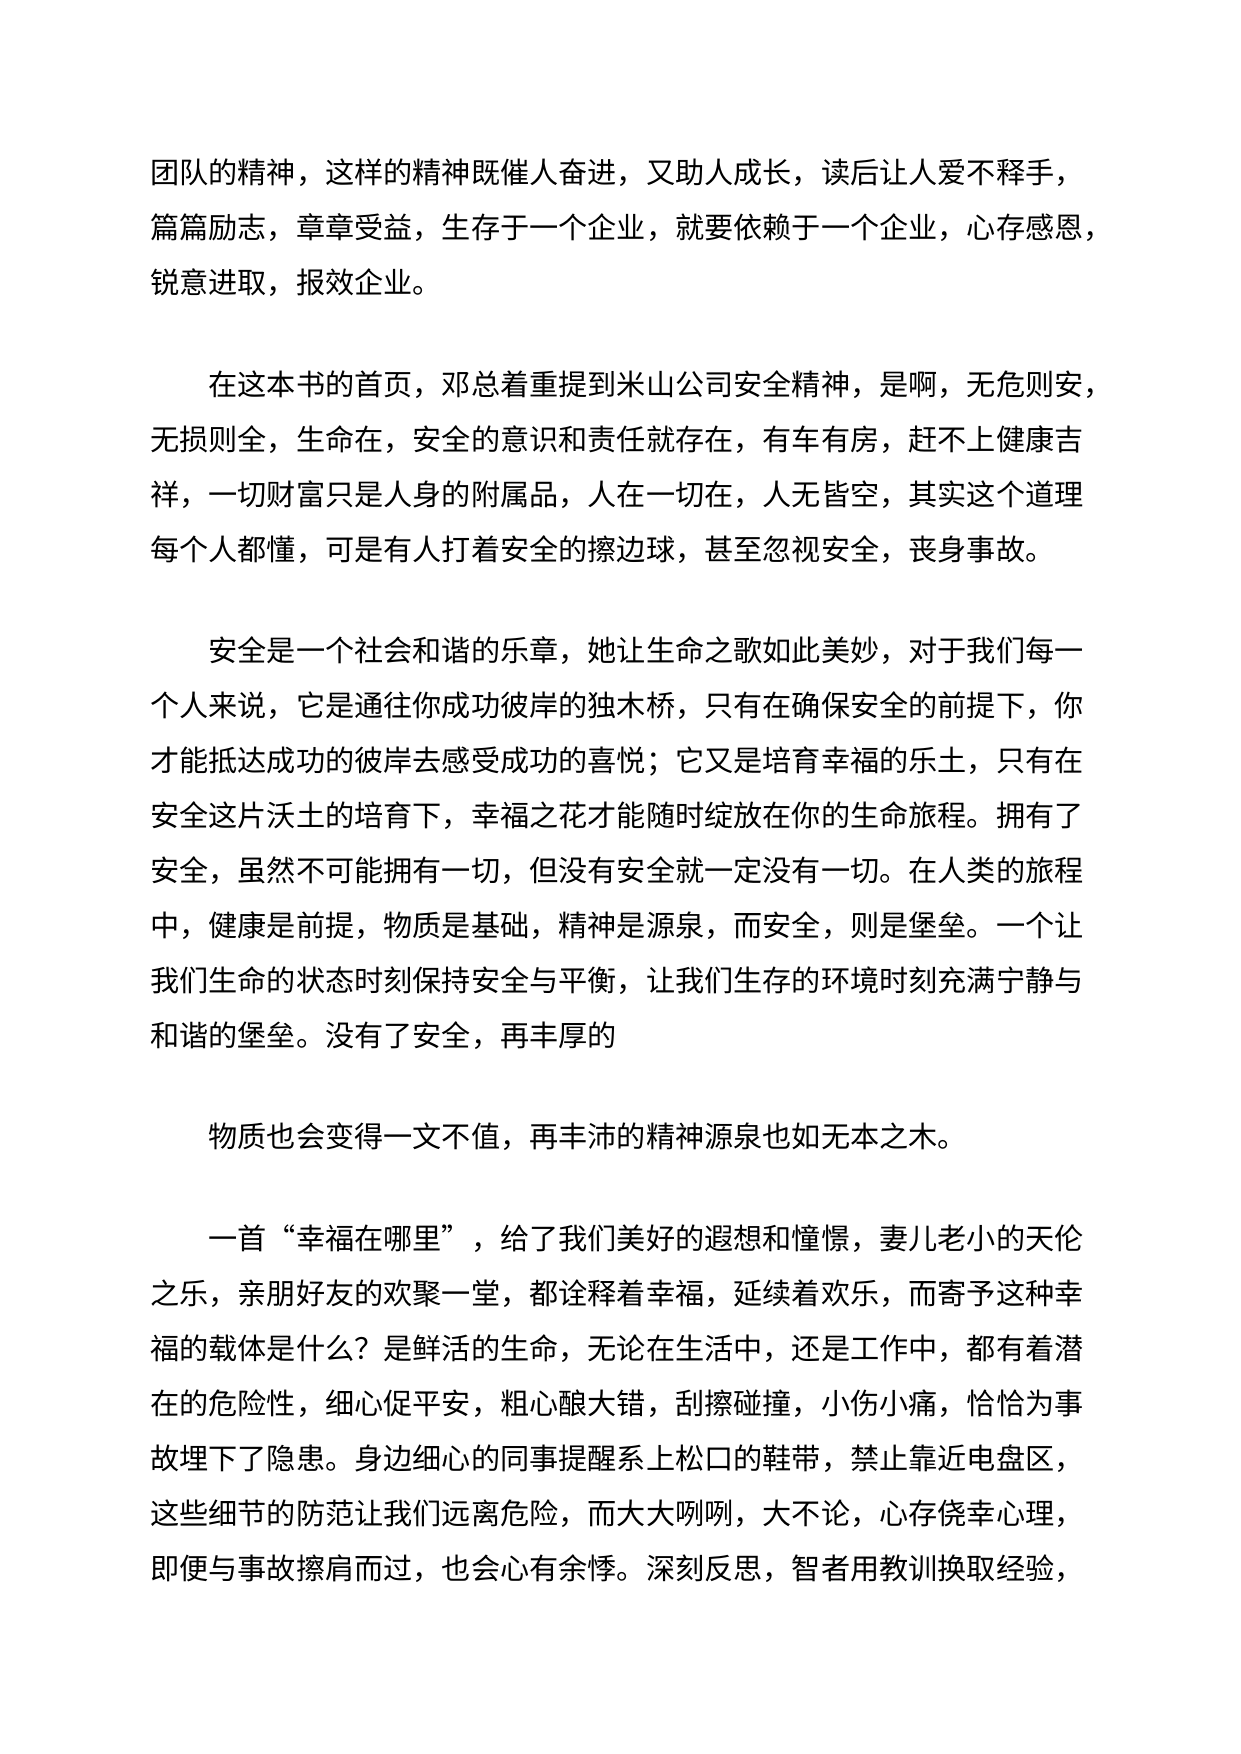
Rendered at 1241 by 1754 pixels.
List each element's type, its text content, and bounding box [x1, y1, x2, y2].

text 在这本书的首页，邓总着重提到米山公司安全精神，是啊，无危则安，无损则全，生命在，安全的意识和责任就存在，有车有房，赶不上健康吉祥，一切财富只是人身的附属品，人在一切在，人无皆空，其实这个道理每个人都懂，可是有人打着安全的擦边球，甚至忽视安全，丧身事故。 [150, 362, 1090, 568]
text 物质也会变得一文不值，再丰沛的精神源泉也如无本之木。 [150, 1114, 1090, 1156]
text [150, 1216, 1090, 1587]
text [150, 150, 1090, 302]
text 安全是一个社会和谐的乐章，她让生命之歌如此美妙，对于我们每一个人来说，它是通往你成功彼岸的独木桥，只有在确保安全的前提下，你才能抵达成功的彼岸去感受成功的喜悦；它又是培育幸福的乐土，只有在安全这片沃土的培育下，幸福之花才能随时绽放在你的生命旅程。拥有了安全，虽然不可能拥有一切，但没有安全就一定没有一切。在人类的旅程中，健康是前提，物质是基础，精神是源泉，而安全，则是堡垒。一个让我们生命的状态时刻保持安全与平衡，让我们生存的环境时刻充满宁静与和谐的堡垒。没有了安全，再丰厚的 [150, 628, 1090, 1054]
